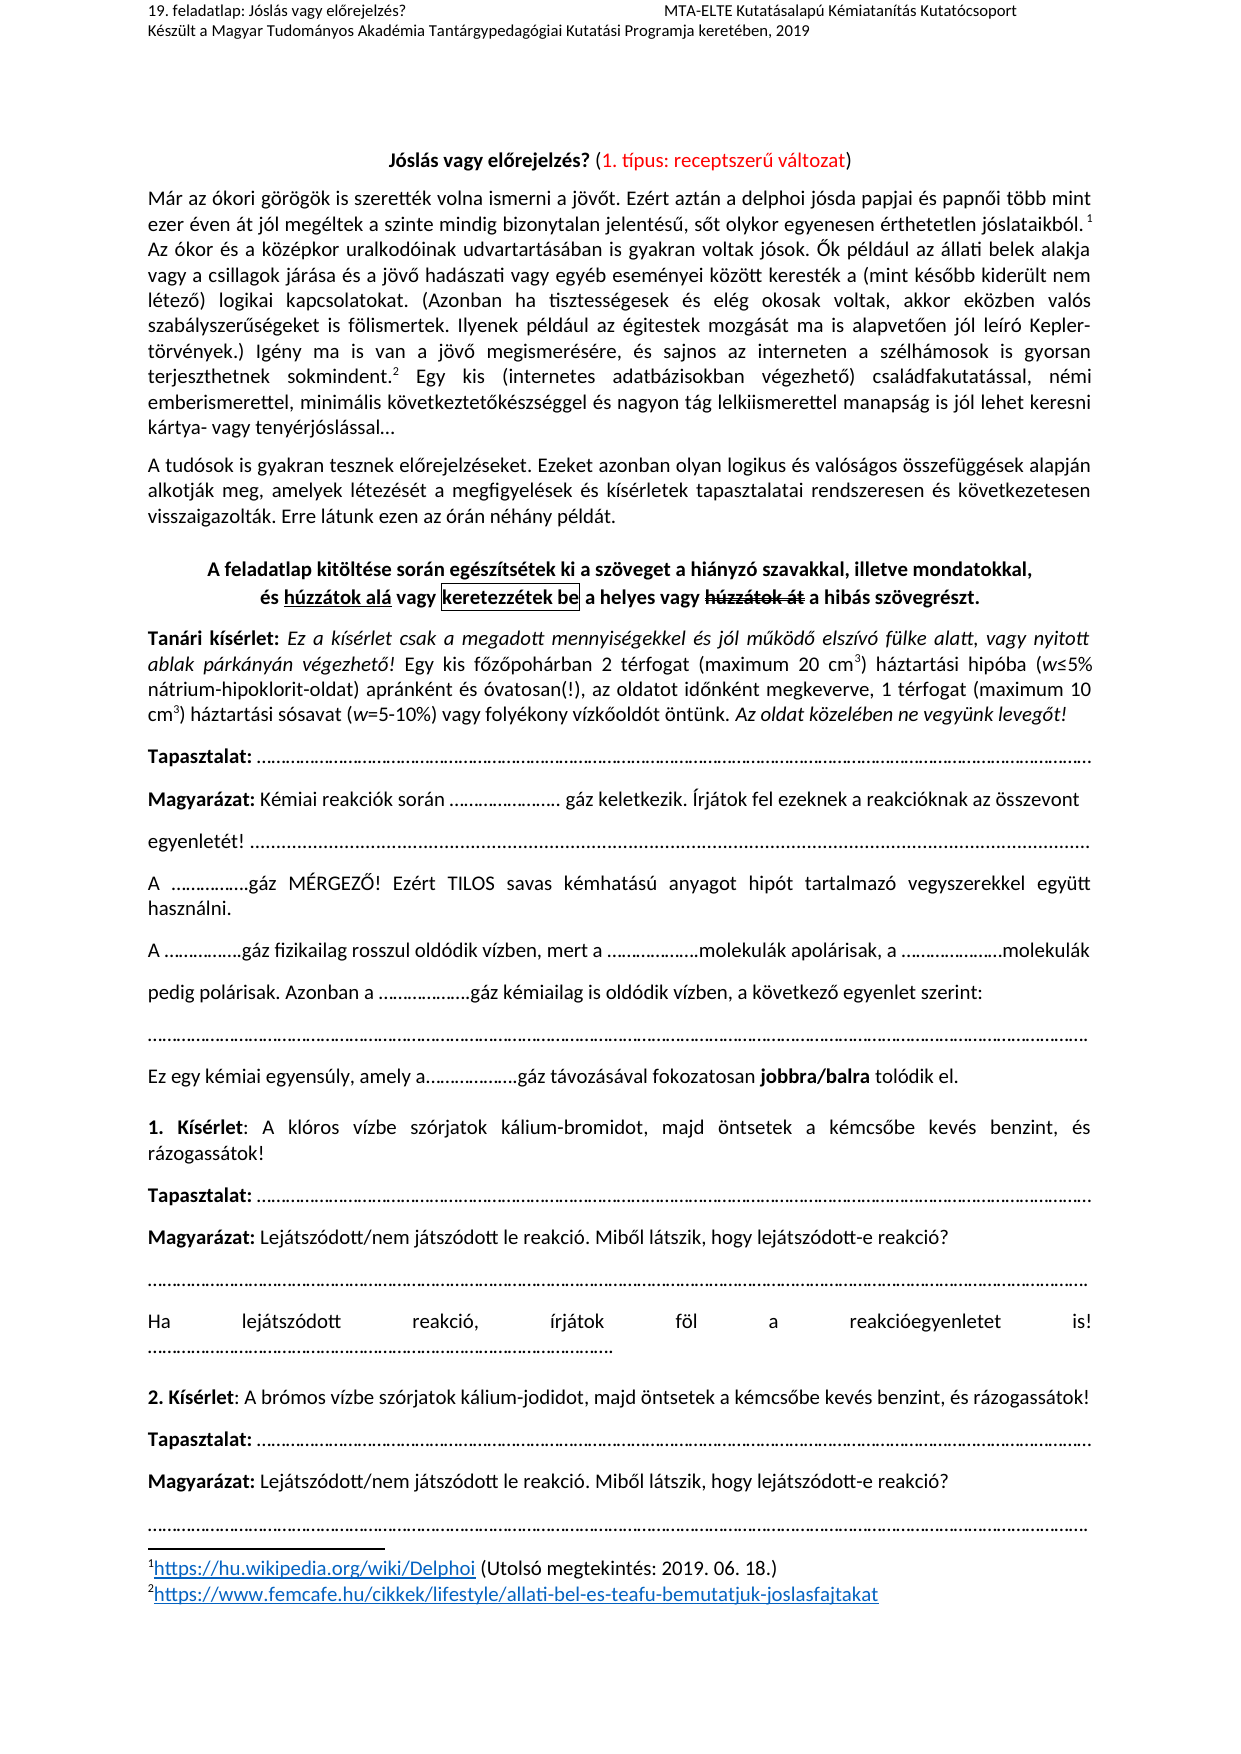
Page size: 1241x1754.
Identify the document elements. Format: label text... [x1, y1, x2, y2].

text Ez egy kémiai egyensúly, amely a……………….gáz távozásával fokozatosan jobbra/balra tolódik el. [148, 1064, 1093, 1089]
text ……………………………………………………………………………………………………………………………………………………………………………. [148, 1266, 1093, 1292]
text Magyarázat: Kémiai reakciók során ………………….. gáz keletkezik. Írjátok fel ezeknek a reakcióknak az összevont [148, 786, 1093, 811]
text ……………………………………………………………………………………………………………………………………………………………………………. [148, 1511, 1093, 1536]
text A tudósok is gyakran tesznek előrejelzéseket. Ezeket azonban olyan logikus és valóságos összefüggések alapján alkotják meg, amelyek létezését a megfigyelések és kísérletek tapasztalatai rendszeresen és következetesen visszaigazolták. Erre látunk ezen az órán néhány példát. [148, 452, 1093, 528]
text pedig polárisak. Azonban a ……………….gáz kémiailag is oldódik vízben, a következő egyenlet szerint: [148, 979, 1093, 1005]
text Magyarázat: Lejátszódott/nem játszódott le reakció. Miből látszik, hogy lejátszódott-e reakció? [148, 1469, 1093, 1494]
text A …………….gáz MÉRGEZŐ! Ezért TILOS savas kémhatású anyagot hipót tartalmazó vegyszerekkel együtt használni. [148, 870, 1093, 921]
text Tanári kísérlet: Ez a kísérlet csak a megadott mennyiségekkel és jól működő elszívó fülke alatt, vagy nyitott ablak párkányán végezhető! Egy kis főzőpohárban 2 térfogat (maximum 20 cm3) háztartási hipóba (w≤5% nátrium-hipoklorit-oldat) apránként és óvatosan(!), az oldatot időnként megkeverve, 1 térfogat (maximum 10 cm3) háztartási sósavat (w=5-10%) vagy folyékony vízkőoldót öntünk. Az oldat közelében ne vegyünk levegőt! [148, 625, 1093, 727]
text Magyarázat: Lejátszódott/nem játszódott le reakció. Miből látszik, hogy lejátszódott-e reakció? [148, 1224, 1093, 1249]
text egyenletét! ................................................................................................................................................................ [148, 828, 1093, 853]
text Tapasztalat: ………………………………………………………………………………………………………………………………………………………… [148, 1427, 1093, 1452]
text Ha lejátszódott reakció, írjátok föl a reakcióegyenletet is! ……………………………………………………………………………………. [148, 1308, 1093, 1359]
text 1. Kísérlet: A klóros vízbe szórjatok kálium-bromidot, majd öntsetek a kémcsőbe kevés benzint, és rázogassátok! [148, 1114, 1093, 1165]
text A feladatlap kitöltése során egészítsétek ki a szöveget a hiányzó szavakkal, illetve mondatokkal, [148, 556, 1093, 581]
text Már az ókori görögök is szerették volna ismerni a jövőt. Ezért aztán a delphoi jósda papjai és papnői több mint ezer éven át jól megéltek a szinte mindig bizonytalan jelentésű, sőt olykor egyenesen érthetetlen jóslataikból. Az ókor és a középkor uralkodóinak udvartartásában is gyakran voltak jósok. Ők például az állati belek alakja vagy a csillagok járása és a jövő hadászati vagy egyéb eseményei között keresték a (mint később kiderült nem létező) logikai kapcsolatokat. (Azonban ha tisztességesek és elég okosak voltak, akkor eközben valós szabályszerűségeket is fölismertek. Ilyenek például az égitestek mozgását ma is alapvetően jól leíró Kepler-törvények.) Igény ma is van a jövő megismerésére, és sajnos az interneten a szélhámosok is gyorsan terjeszthetnek sokmindent. Egy kis (internetes adatbázisokban végezhető) családfakutatással, némi emberismerettel, minimális következtetőkészséggel és nagyon tág lelkiismerettel manapság is jól lehet keresni kártya- vagy tenyérjóslással… [148, 186, 1093, 440]
text és húzzátok alá vagy keretezzétek be a helyes vagy húzzátok át a hibás szövegrészt. [148, 583, 441, 611]
text Jóslás vagy előrejelzés? (1. típus: receptszerű változat) [148, 148, 1093, 173]
text Tapasztalat: ………………………………………………………………………………………………………………………………………………………… [148, 1182, 1093, 1207]
text A …………….gáz fizikailag rosszul oldódik vízben, mert a ……………….molekulák apolárisak, a …………………molekulák [148, 937, 1093, 963]
text Tapasztalat: ………………………………………………………………………………………………………………………………………………………… [148, 744, 1093, 769]
text 2. Kísérlet: A brómos vízbe szórjatok kálium-jodidot, majd öntsetek a kémcsőbe kevés benzint, és rázogassátok! [148, 1384, 1093, 1410]
text ……………………………………………………………………………………………………………………………………………………………………………. [148, 1022, 1093, 1047]
text és húzzátok alá vagy keretezzétek be a helyes vagy húzzátok át a hibás szövegrészt. [580, 583, 1093, 611]
